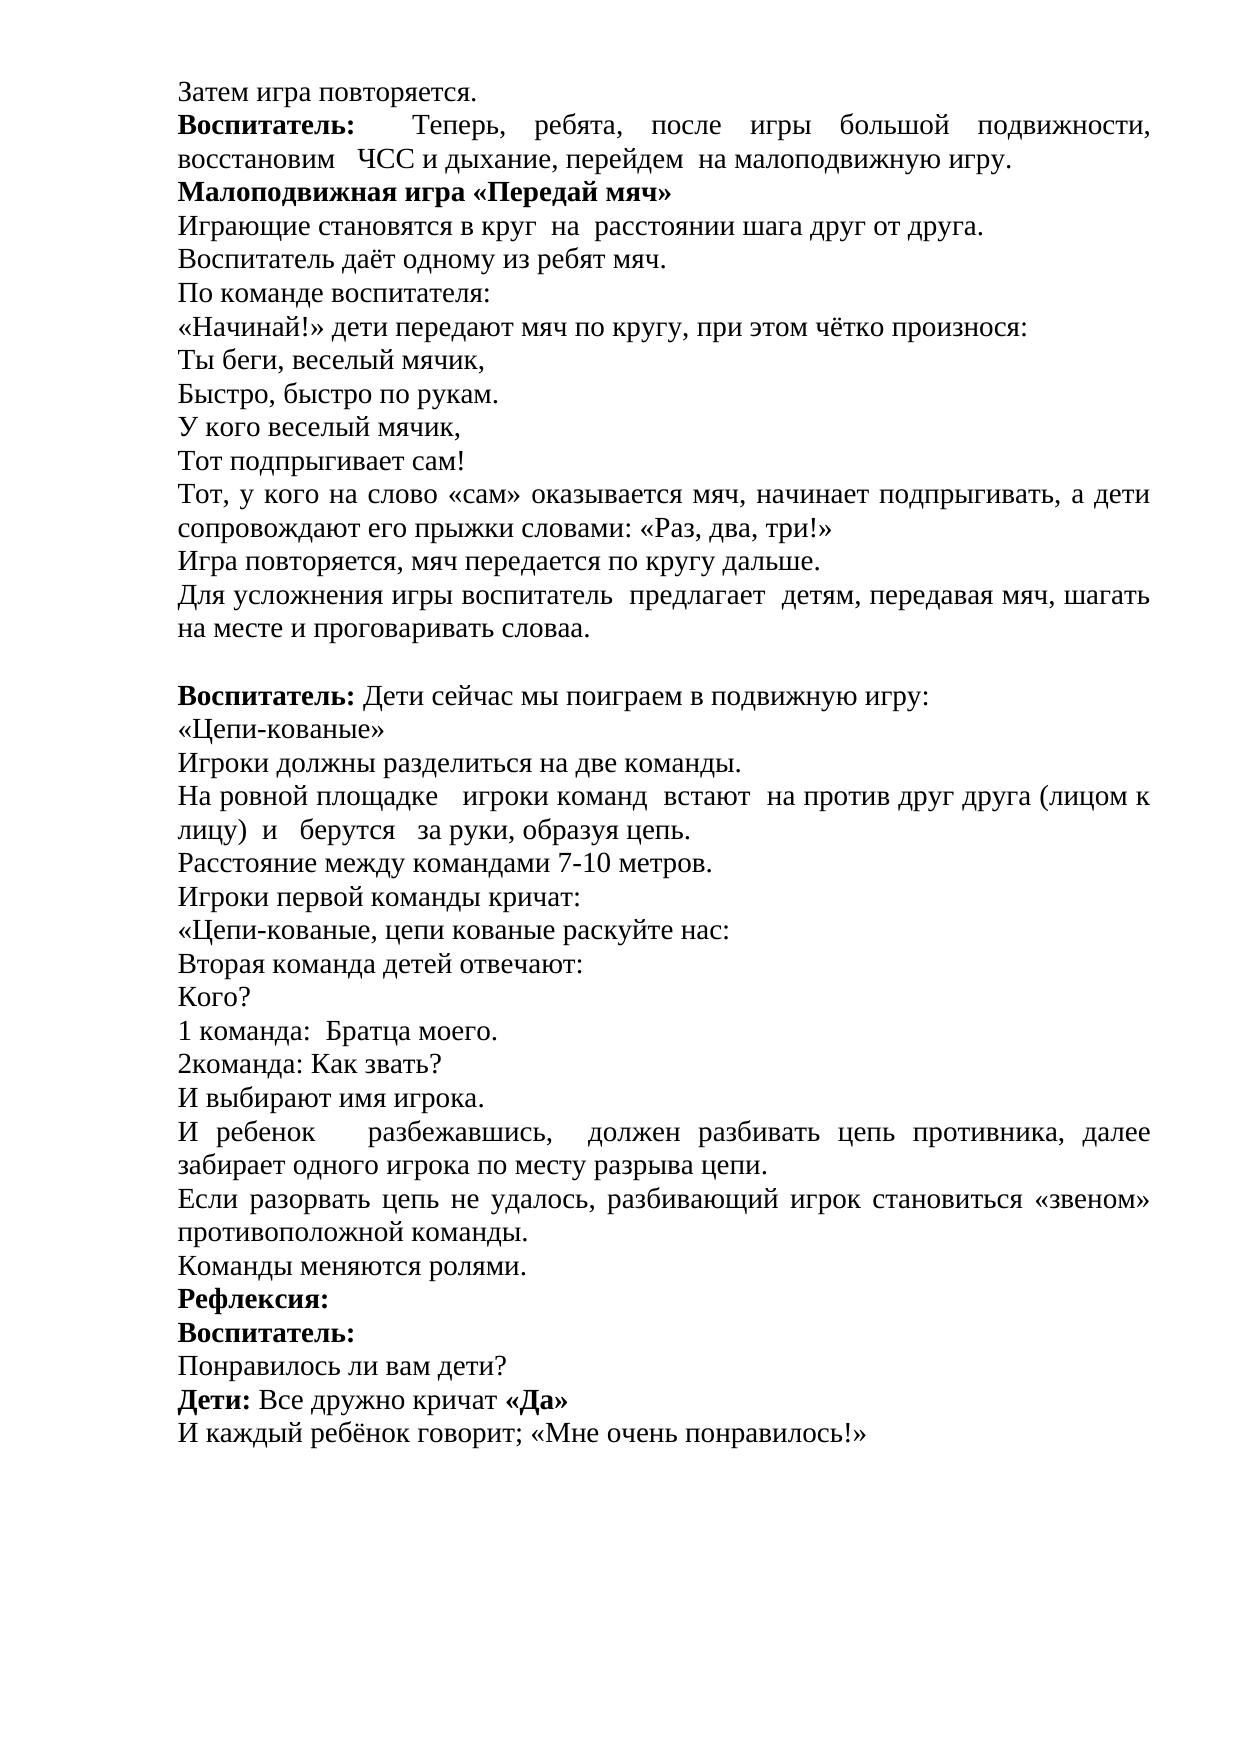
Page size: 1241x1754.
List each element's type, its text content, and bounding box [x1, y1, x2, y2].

text Игроки первой команды кричат: [177, 879, 1152, 912]
text 2команда: Как звать? [177, 1047, 1152, 1080]
text Тот, у кого на слово «сам» оказывается мяч, начинает подпрыгивать, а дети сопровождают его прыжки словами: «Раз, два, три!» [177, 476, 1152, 543]
text Вторая команда детей отвечают: [177, 946, 1152, 979]
text Воспитатель даёт одному из ребят мяч. [177, 242, 1152, 275]
text И выбирают имя игрока. [177, 1080, 1152, 1114]
text По команде воспитателя: [177, 275, 1152, 309]
text У кого веселый мячик, [177, 409, 1152, 443]
text Понравилось ли вам дети? [177, 1348, 1152, 1382]
text Рефлексия: [177, 1281, 1152, 1315]
text Быстро, быстро по рукам. [177, 376, 1152, 409]
text Игра повторяется, мяч передается по кругу дальше. [177, 543, 1152, 577]
text «Цепи-кованые, цепи кованые раскуйте нас: [177, 912, 1152, 946]
text Дети: Все дружно кричат «Да» [177, 1382, 1152, 1416]
text 1 команда: Братца моего. [177, 1013, 1152, 1047]
text Воспитатель: Теперь, ребята, после игры большой подвижности, восстановим ЧСС и дыхание, перейдем на малоподвижную игру. [177, 107, 1152, 174]
text Малоподвижная игра «Передай мяч» [177, 174, 1152, 208]
text Для усложнения игры воспитатель предлагает детям, передавая мяч, шагать на месте и проговаривать словаа. [177, 577, 1152, 644]
text Воспитатель: Дети сейчас мы поиграем в подвижную игру: [177, 678, 1152, 711]
text «Цепи-кованые» [177, 711, 1152, 745]
text «Начинай!» дети передают мяч по кругу, при этом чётко произнося: [177, 309, 1152, 342]
text Затем игра повторяется. [177, 74, 1152, 107]
text Тот подпрыгивает сам! [177, 443, 1152, 476]
text И каждый ребёнок говорит; «Мне очень понравилось!» [177, 1416, 1152, 1449]
text На ровной площадке игроки команд встают на против друг друга (лицом к лицу) и берутся за руки, образуя цепь. [177, 778, 1152, 845]
text Ты беги, веселый мячик, [177, 342, 1152, 376]
text Если разорвать цепь не удалось, разбивающий игрок становиться «звеном» противоположной команды. [177, 1181, 1152, 1248]
text Расстояние между командами 7-10 метров. [177, 845, 1152, 879]
text Воспитатель: [177, 1315, 1152, 1348]
text И ребенок разбежавшись, должен разбивать цепь противника, далее забирает одного игрока по месту разрыва цепи. [177, 1114, 1152, 1181]
text Кого? [177, 979, 1152, 1013]
text Игроки должны разделиться на две команды. [177, 745, 1152, 778]
text Играющие становятся в круг на расстоянии шага друг от друга. [177, 208, 1152, 242]
text Команды меняются ролями. [177, 1248, 1152, 1281]
